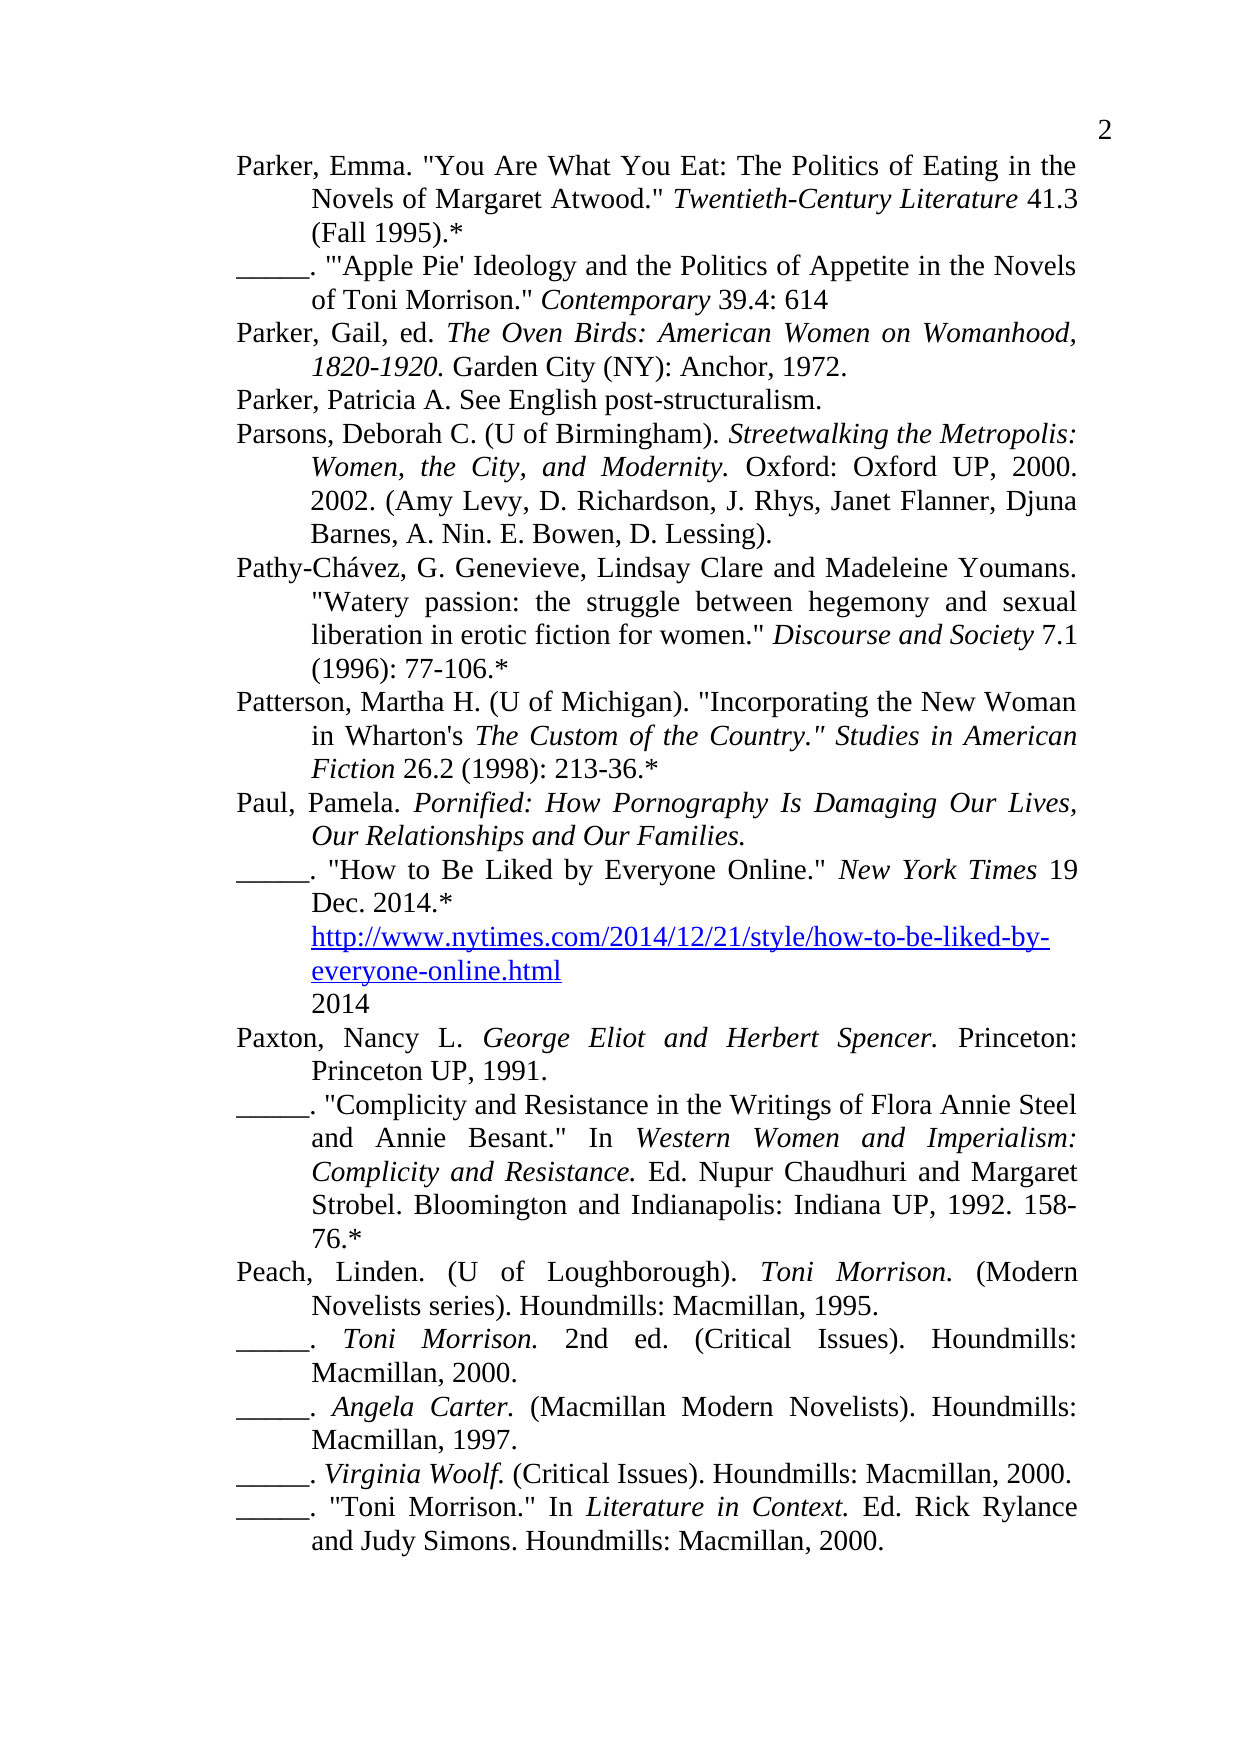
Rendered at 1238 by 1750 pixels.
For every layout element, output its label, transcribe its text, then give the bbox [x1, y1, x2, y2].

text http://www.nytimes.com/2014/12/21/style/how-to-be-liked-by-everyone-online.html [236, 919, 1078, 986]
text _____. "Complicity and Resistance in the Writings of Flora Annie Steel and Annie Besant." In Western Women and Imperialism: Complicity and Resistance. Ed. Nupur Chaudhuri and Margaret Strobel. Bloomington and Indianapolis: Indiana UP, 1992. 158-76.* [236, 1087, 1078, 1254]
text Paul, Pamela. Pornified: How Pornography Is Damaging Our Lives, Our Relationships and Our Families. [236, 785, 1078, 852]
text Peach, Linden. (U of Loughborough). Toni Morrison. (Modern Novelists series). Houndmills: Macmillan, 1995. [236, 1254, 1078, 1322]
text Pathy-Chávez, G. Genevieve, Lindsay Clare and Madeleine Youmans. "Watery passion: the struggle between hegemony and sexual liberation in erotic fiction for women." Discourse and Society 7.1 (1996): 77-106.* [236, 550, 1078, 684]
text Parker, Patricia A. See English post-structuralism. [236, 382, 1078, 416]
text _____. "Toni Morrison." In Literature in Context. Ed. Rick Rylance and Judy Simons. Houndmills: Macmillan, 2000. [236, 1489, 1078, 1556]
text Parsons, Deborah C. (U of Birmingham). Streetwalking the Metropolis: Women, the City, and Modernity. Oxford: Oxford UP, 2000. 2002. (Amy Levy, D. Richardson, J. Rhys, Janet Flanner, Djuna Barnes, A. Nin. E. Bowen, D. Lessing). [236, 416, 1078, 550]
text Parker, Gail, ed. The Oven Birds: American Women on Womanhood, 1820-1920. Garden City (NY): Anchor, 1972. [236, 315, 1078, 382]
text Patterson, Martha H. (U of Michigan). "Incorporating the New Woman in Wharton's The Custom of the Country." Studies in American Fiction 26.2 (1998): 213-36.* [236, 684, 1078, 785]
text _____. "How to Be Liked by Everyone Online." New York Times 19 Dec. 2014.* [236, 852, 1078, 919]
text Paxton, Nancy L. George Eliot and Herbert Spencer. Princeton: Princeton UP, 1991. [236, 1020, 1078, 1087]
text _____. Angela Carter. (Macmillan Modern Novelists). Houndmills: Macmillan, 1997. [236, 1389, 1078, 1456]
text 2014 [236, 986, 1078, 1020]
text _____. "'Apple Pie' Ideology and the Politics of Appetite in the Novels of Toni Morrison." Contemporary 39.4: 614 [236, 248, 1078, 315]
text _____. Toni Morrison. 2nd ed. (Critical Issues). Houndmills: Macmillan, 2000. [236, 1322, 1078, 1389]
text _____. Virginia Woolf. (Critical Issues). Houndmills: Macmillan, 2000. [236, 1456, 1078, 1489]
text Parker, Emma. "You Are What You Eat: The Politics of Eating in the Novels of Margaret Atwood." Twentieth-Century Literature 41.3 (Fall 1995).* [236, 148, 1078, 248]
